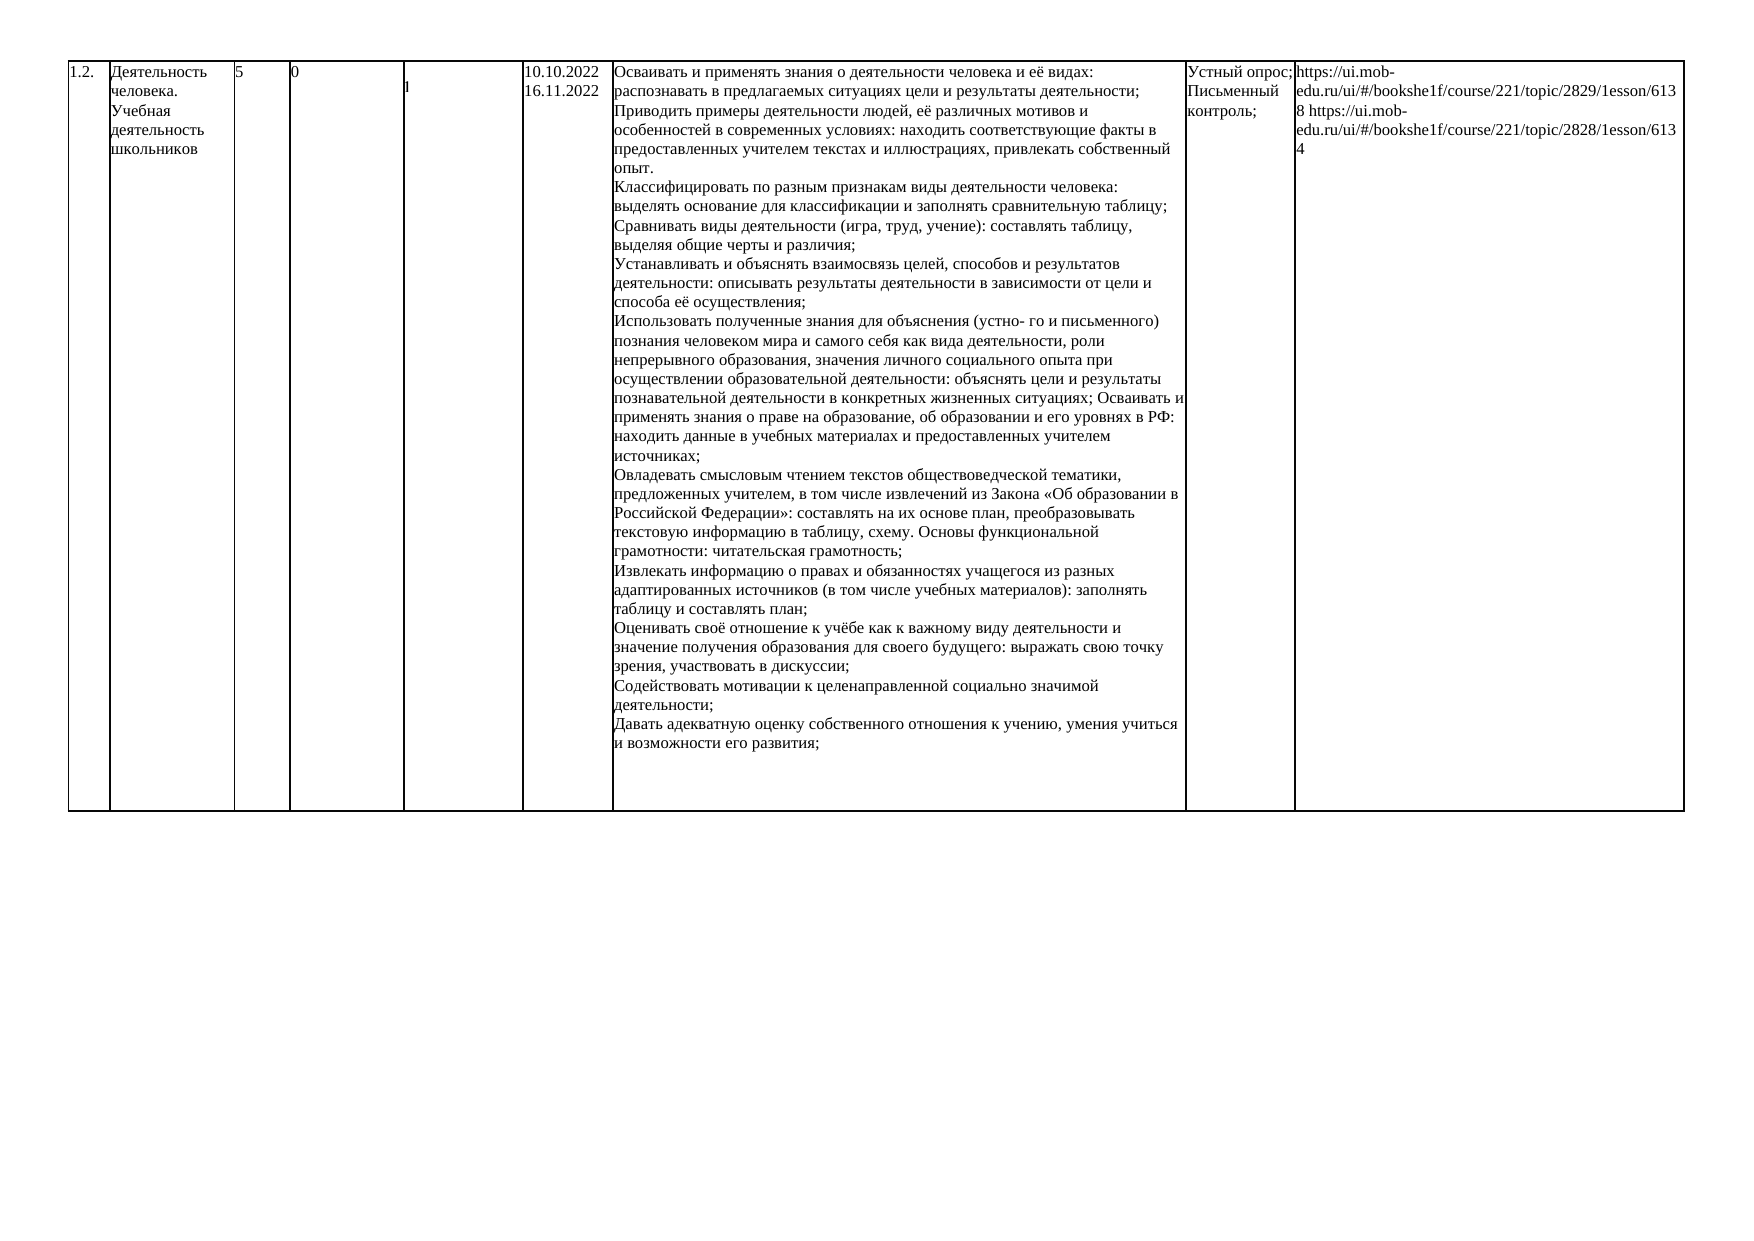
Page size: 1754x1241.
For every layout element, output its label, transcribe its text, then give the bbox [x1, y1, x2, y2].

table_header Деятельность человека. Учебная деятельность школьников [111, 62, 234, 810]
table_header 5 [235, 62, 289, 810]
table_header https://ui.mob- edu.ru/ui/#/bookshe1f/course/221/topic/2829/1esson/6138 https://ui.mob- edu.ru/ui/#/bookshe1f/course/221/topic/2828/1esson/6134 [1296, 62, 1683, 810]
picture [405, 81, 409, 92]
table_header Устный опрос; Письменный контроль; [1187, 62, 1294, 810]
table_header 0 [291, 62, 403, 810]
table_header 10.10.2022 16.11.2022 [524, 62, 612, 810]
table_header [405, 62, 522, 810]
table_header Осваивать и применять знания о деятельности человека и её видах: распознавать в предлагаемых ситуациях цели и результаты деятельности; Приводить примеры деятельности людей, её различных мотивов и особенностей в современных условиях: находить соответствующие факты в предоставленных учителем текстах и иллюстрациях, привлекать собственный опыт. Классифицировать по разным признакам виды деятельности человека: выделять основание для классификации и заполнять сравнительную таблицу; Сравнивать виды деятельности (игра, труд, учение): составлять таблицу, выделяя общие черты и различия; Устанавливать и объяснять взаимосвязь целей, способов и результатов деятельности: описывать результаты деятельности в зависимости от цели и способа её осуществления; Использовать полученные знания для объяснения (устно- го и письменного) познания человеком мира и самого себя как вида деятельности, роли непрерывного образования, значения личного социального опыта при осуществлении образовательной деятельности: объяснять цели и результаты познавательной деятельности в конкретных жизненных ситуациях; Осваивать и применять знания о праве на образование, об образовании и его уровнях в РФ: находить данные в учебных материалах и предоставленных учителем источниках; Овладевать смысловым чтением текстов обществоведческой тематики, предложенных учителем, в том числе извлечений из Закона «Об образовании в Российской Федерации»: составлять на их основе план, преобразовывать текстовую информацию в таблицу, схему. Основы функциональной грамотности: читательская грамотность; Извлекать информацию о правах и обязанностях учащегося из разных адаптированных источников (в том числе учебных материалов): заполнять таблицу и составлять план; Оценивать своё отношение к учёбе как к важному виду деятельности и значение получения образования для своего будущего: выражать свою точку зрения, участвовать в дискуссии; Содействовать мотивации к целенаправленной социально значимой деятельности; Давать адекватную оценку собственного отношения к учению, умения учиться и возможности его развития; [614, 62, 1185, 810]
table_header 1.2. [69, 62, 109, 810]
